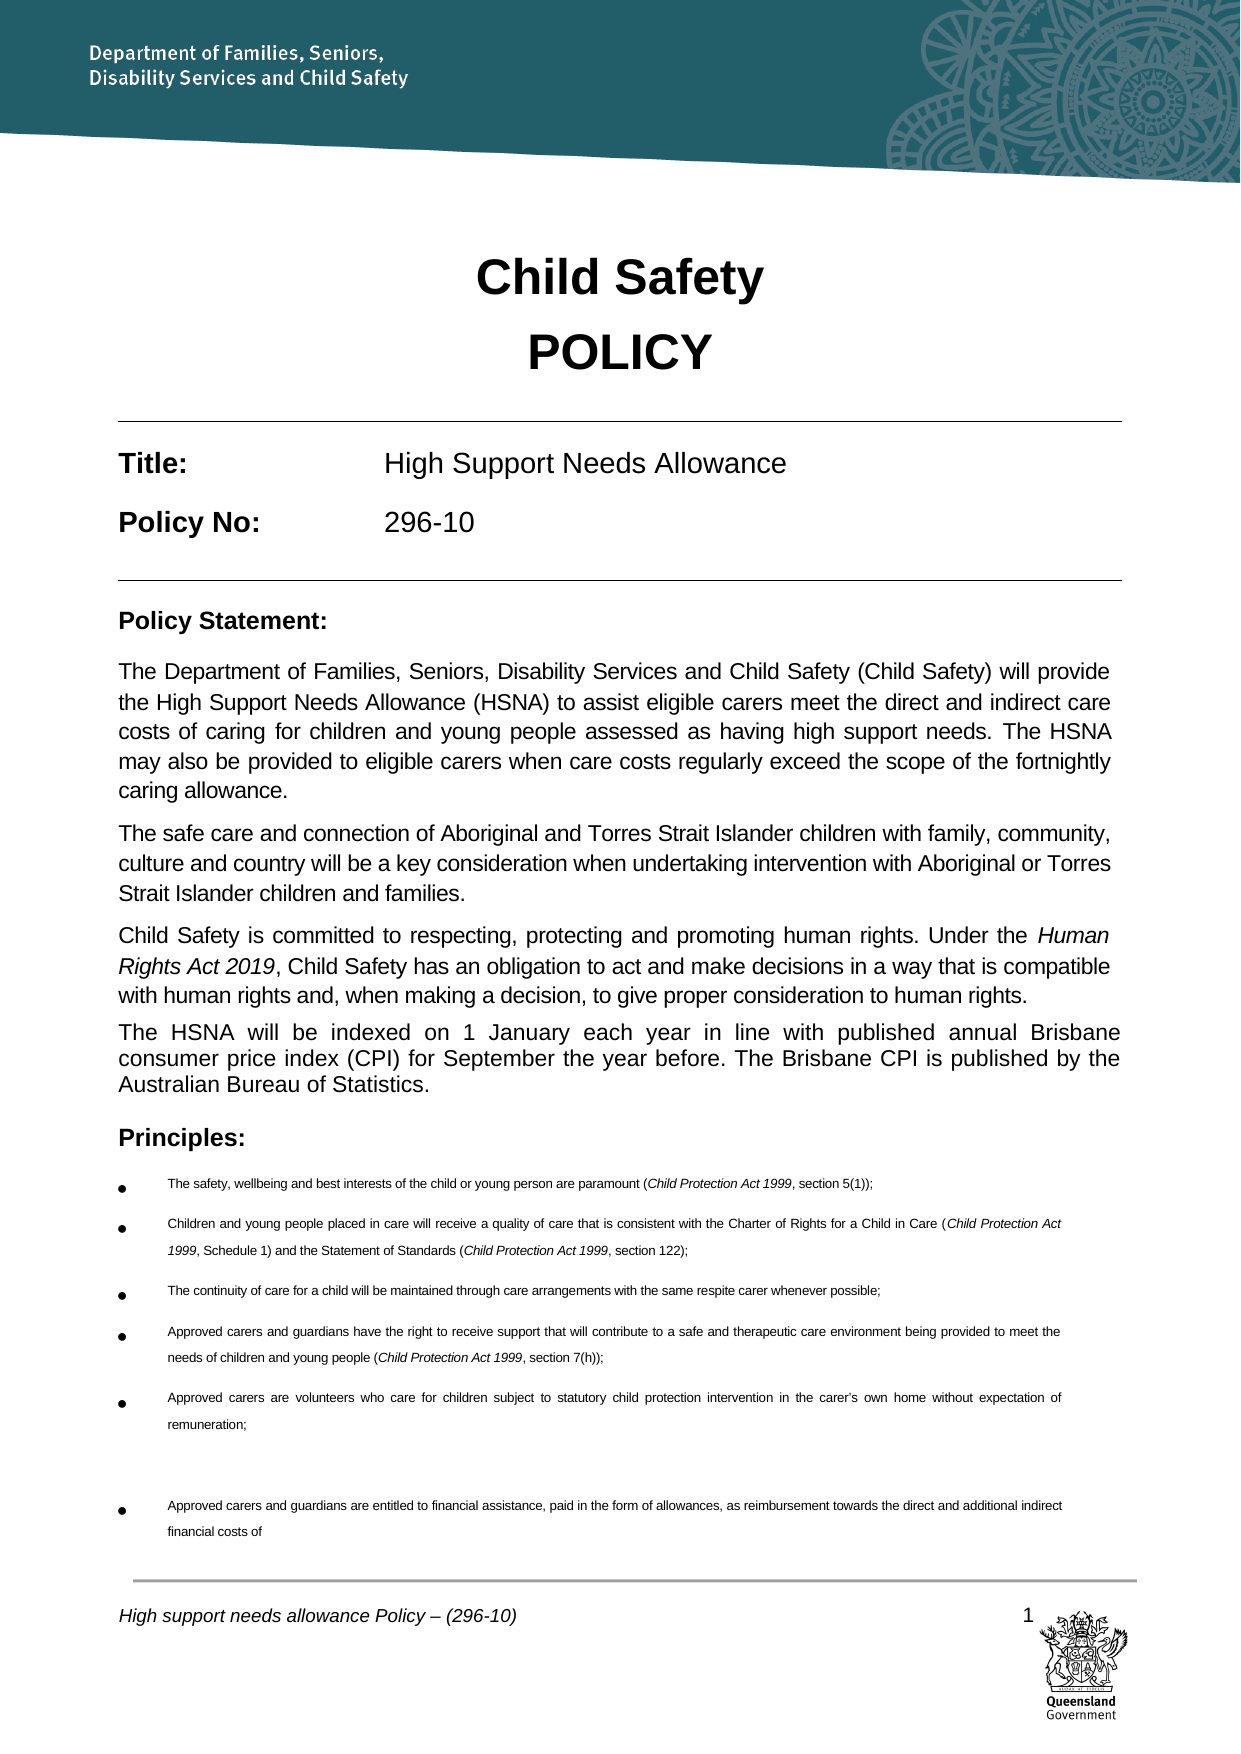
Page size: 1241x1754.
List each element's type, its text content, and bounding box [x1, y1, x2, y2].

text Policy Statement: [118, 606, 1122, 635]
list Approved carers and guardians have the right to receive support that will contribute to a safe and therapeutic care environment being provided to meet the needs of children and young people (Child Protection Act 1999, section 7(h)); [118, 1324, 1063, 1377]
picture [1038, 1609, 1128, 1721]
picture [0, 0, 1241, 183]
list Children and young people placed in care will receive a quality of care that is consistent with the Charter of Rights for a Child in Care (Child Protection Act 1999, Schedule 1) and the Statement of Standards (Child Protection Act 1999, section 122); [118, 1217, 1063, 1269]
text Principles: [118, 1123, 1122, 1151]
text The Department of Families, Seniors, Disability Services and Child Safety (Child Safety) will provide the High Support Needs Allowance (HSNA) to assist eligible carers meet the direct and indirect care costs of caring for children and young people assessed as having high support needs. The HSNA may also be provided to eligible carers when care costs regularly exceed the scope of the fortnightly caring allowance. [118, 660, 1112, 807]
text Child Safety is committed to respecting, protecting and promoting human rights. Under the Human Rights Act 2019, Child Safety has an obligation to act and make decisions in a way that is compatible with human rights and, when making a decision, to give proper consideration to human rights. [118, 924, 1112, 1012]
text POLICY [118, 329, 1122, 379]
text Policy No: 296-10 [118, 505, 1122, 539]
list Approved carers are volunteers who care for children subject to statutory child protection intervention in the carer’s own home without expectation of remuneration; [118, 1391, 1063, 1443]
list The continuity of care for a child will be maintained through care arrangements with the same respite carer whenever possible; [118, 1284, 1063, 1310]
text Child Safety [118, 254, 1122, 304]
list Approved carers and guardians are entitled to financial assistance, paid in the form of allowances, as reimbursement towards the direct and additional indirect financial costs of [118, 1498, 1063, 1551]
list The safety, wellbeing and best interests of the child or young person are paramount (Child Protection Act 1999, section 5(1)); [118, 1176, 1063, 1203]
text The HSNA will be indexed on 1 January each year in line with published annual Brisbane consumer price index (CPI) for September the year before. The Brisbane CPI is published by the Australian Bureau of Statistics. [118, 1019, 1122, 1098]
text The safe care and connection of Aboriginal and Torres Strait Islander children with family, community, culture and country will be a key consideration when undertaking intervention with Aboriginal or Torres Strait Islander children and families. [118, 821, 1112, 910]
text Title: High Support Needs Allowance [118, 447, 1122, 480]
